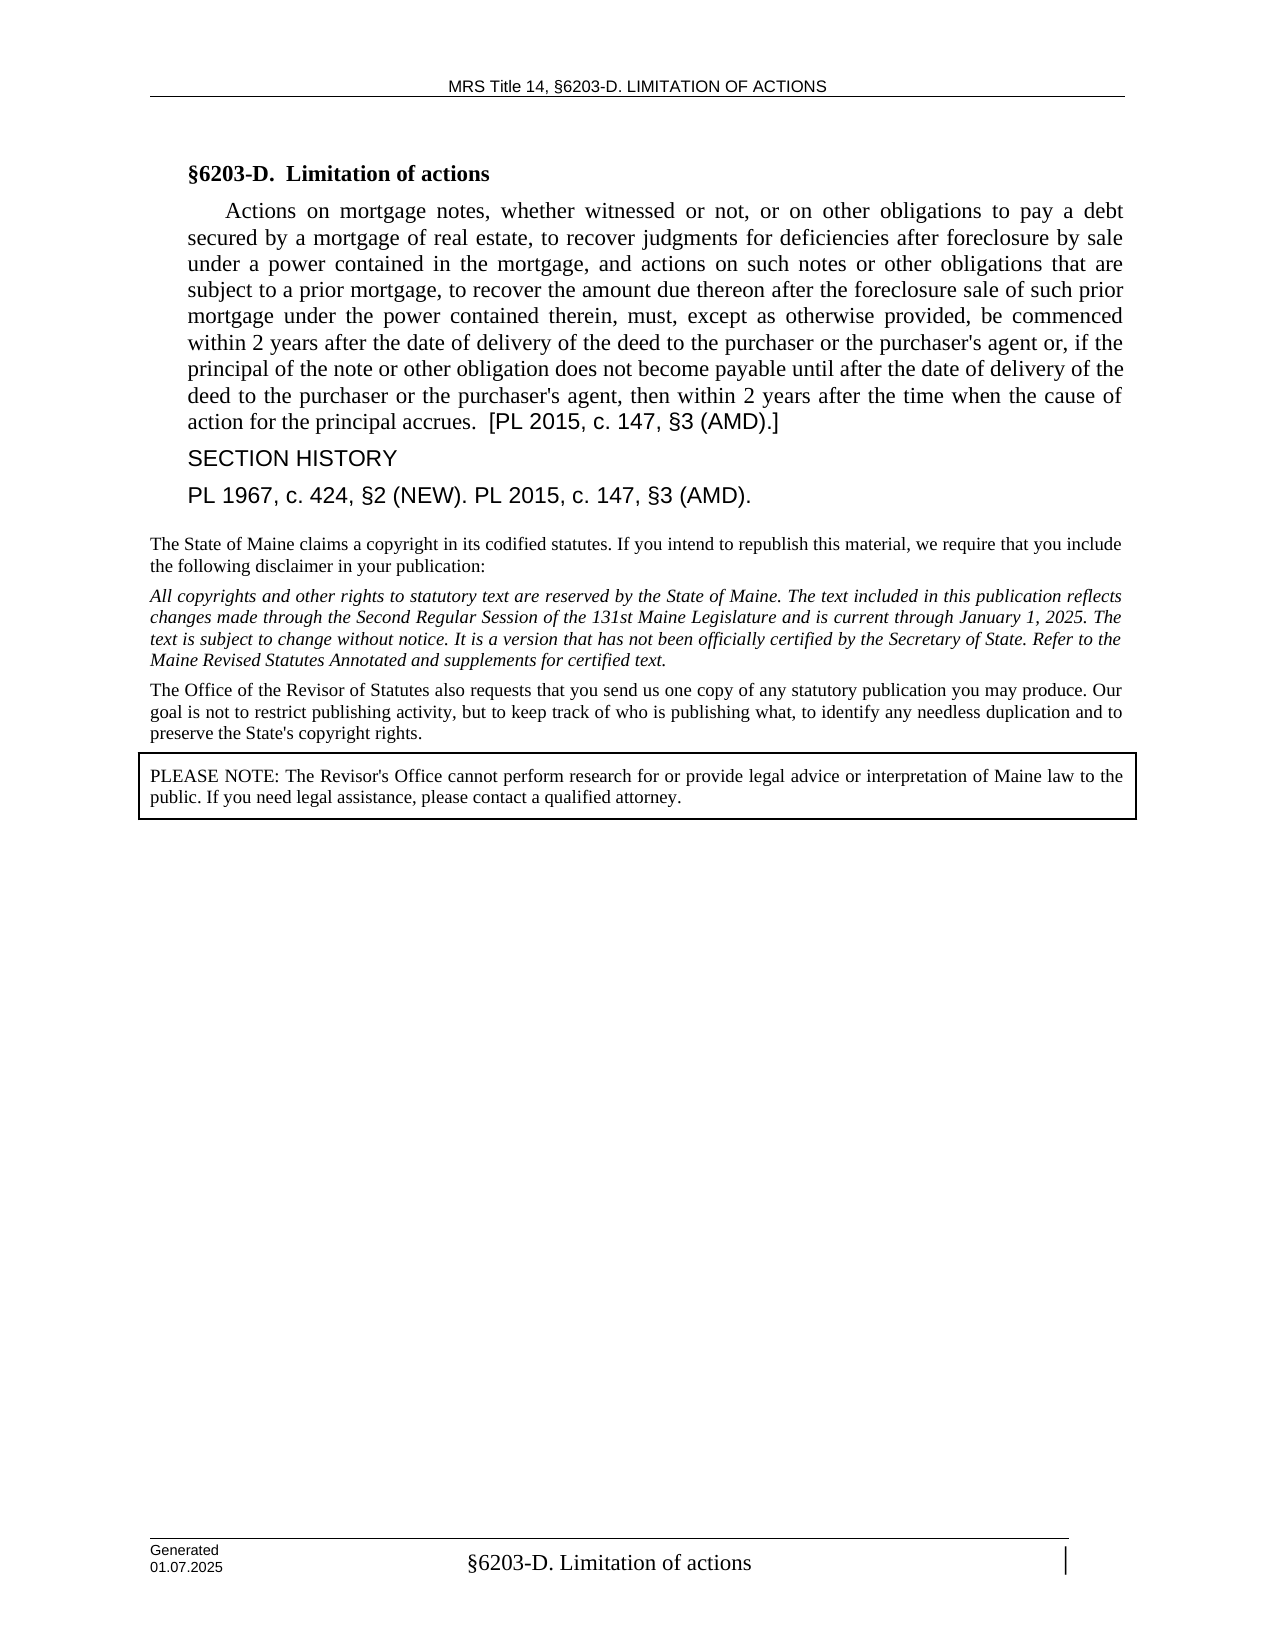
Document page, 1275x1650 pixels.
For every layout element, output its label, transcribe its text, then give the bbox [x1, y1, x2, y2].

text PL 1967, c. 424, §2 (NEW). PL 2015, c. 147, §3 (AMD). [187, 482, 1125, 508]
text The Office of the Revisor of Statutes also requests that you send us one copy of any statutory publication you may produce. Our goal is not to restrict publishing activity, but to keep track of who is publishing what, to identify any needless duplication and to preserve the State's copyright rights. [150, 679, 1125, 744]
text SECTION HISTORY [187, 445, 1125, 471]
text PLEASE NOTE: The Revisor's Office cannot perform research for or provide legal advice or interpretation of Maine law to the public. If you need legal assistance, please contact a qualified attorney. [140, 754, 1135, 818]
text Actions on mortgage notes, whether witnessed or not, or on other obligations to pay a debt secured by a mortgage of real estate, to recover judgments for deficiencies after foreclosure by sale under a power contained in the mortgage, and actions on such notes or other obligations that are subject to a prior mortgage, to recover the amount due thereon after the foreclosure sale of such prior mortgage under the power contained therein, must, except as otherwise provided, be commenced within 2 years after the date of delivery of the deed to the purchaser or the purchaser's agent or, if the principal of the note or other obligation does not become payable until after the date of delivery of the deed to the purchaser or the purchaser's agent, then within 2 years after the time when the cause of action for the principal accrues. [PL 2015, c. 147, §3 (AMD).] [187, 197, 1125, 434]
text All copyrights and other rights to statutory text are reserved by the State of Maine. The text included in this publication reflects changes made through the Second Regular Session of the 131st Maine Legislature and is current through January 1, 2025 . The text is subject to change without notice. It is a version that has not been officially certified by the Secretary of State. Refer to the Maine Revised Statutes Annotated and supplements for certified text. [150, 584, 1125, 671]
text The State of Maine claims a copyright in its codified statutes. If you intend to republish this material, we require that you include the following disclaimer in your publication: [150, 533, 1125, 576]
text §6203-D. Limitation of actions [187, 160, 1125, 187]
